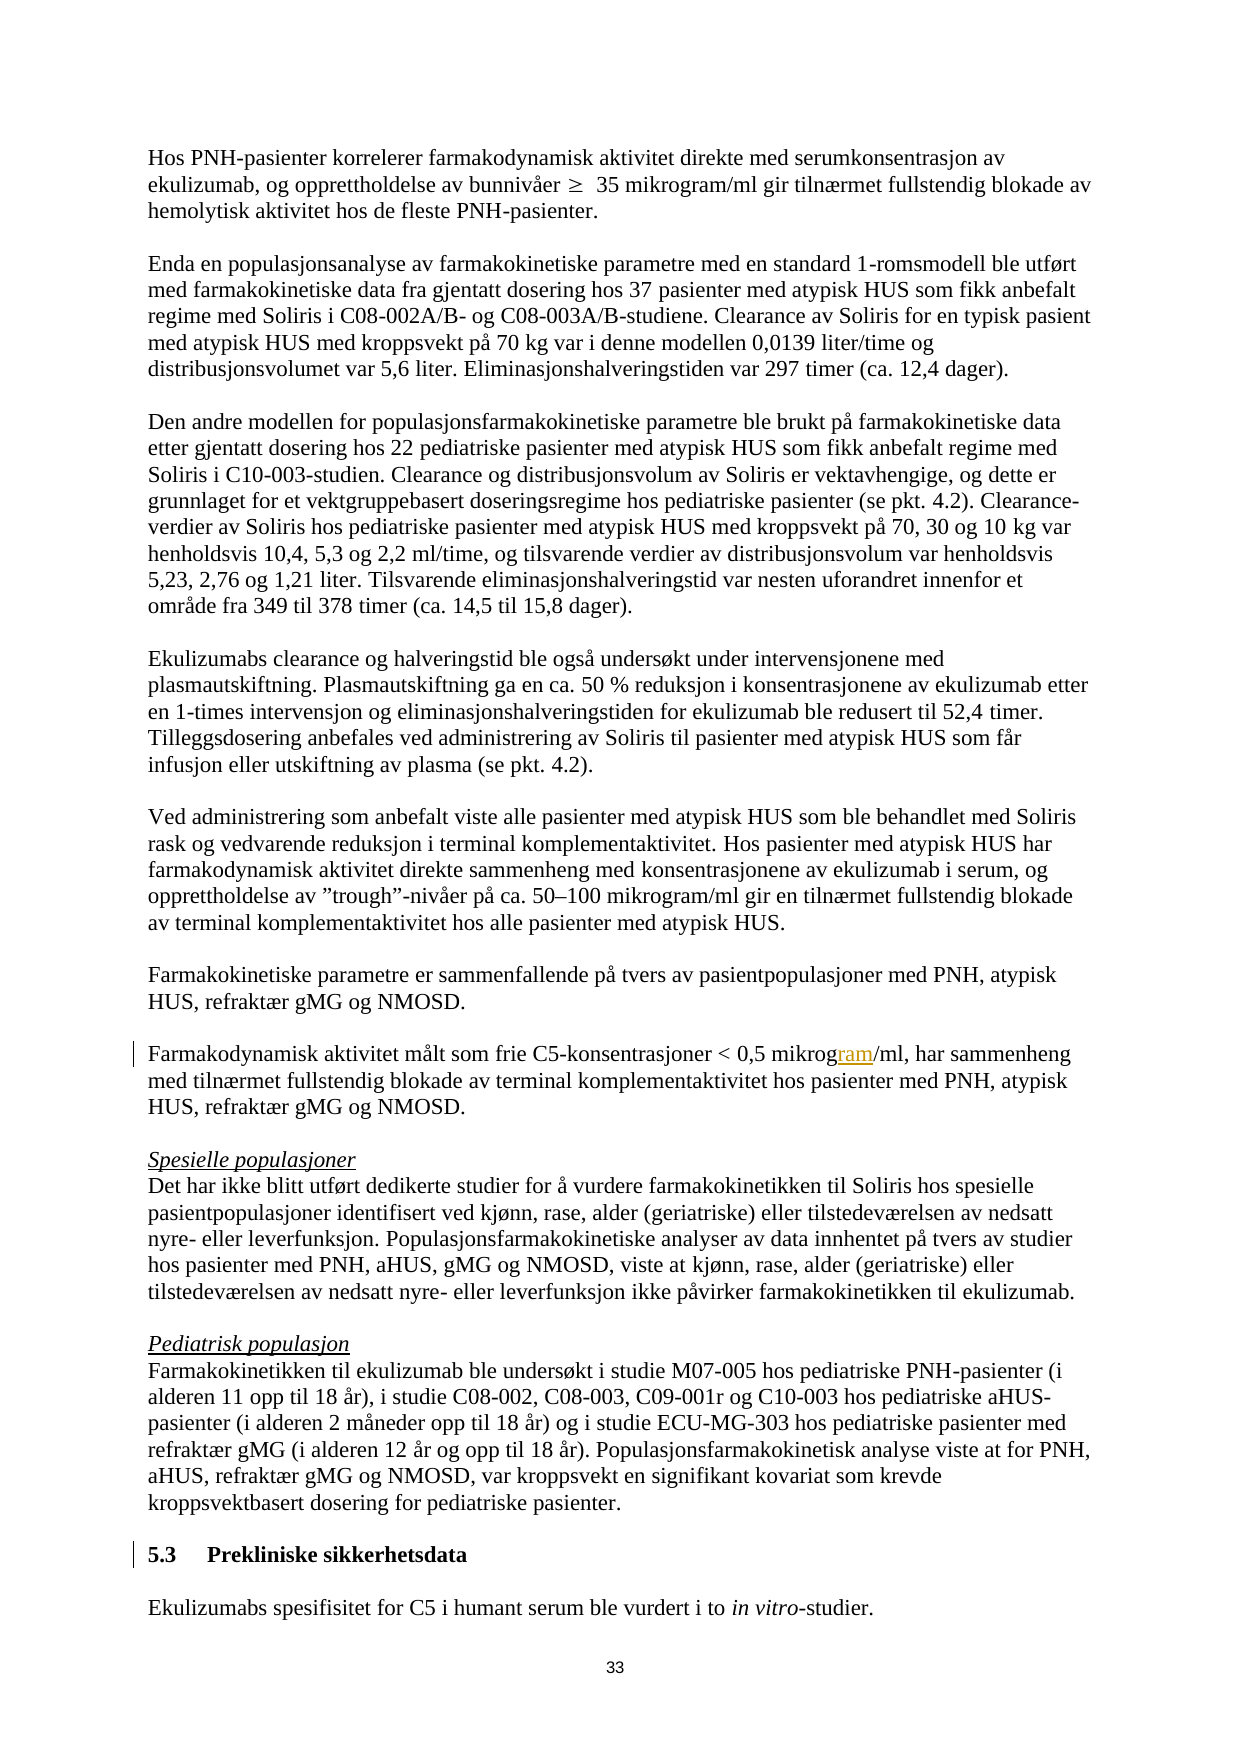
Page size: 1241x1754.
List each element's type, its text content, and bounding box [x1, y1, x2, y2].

text Farmakokinetiske parametre er sammenfallende på tvers av pasientpopulasjoner med PNH, atypisk HUS, refraktær gMG og NMOSD. [148, 961, 1092, 1014]
text Spesielle populasjoner [148, 1146, 1092, 1172]
text Pediatrisk populasjon [148, 1330, 1092, 1357]
text Ekulizumabs clearance og halveringstid ble også undersøkt under intervensjonene med plasmautskiftning. Plasmautskiftning ga en ca. 50 % reduksjon i konsentrasjonene av ekulizumab etter en 1-times intervensjon og eliminasjonshalveringstiden for ekulizumab ble redusert til 52,4 timer. [148, 645, 1092, 724]
text Den andre modellen for populasjonsfarmakokinetiske parametre ble brukt på farmakokinetiske data etter gjentatt dosering hos 22 pediatriske pasienter med atypisk HUS som fikk anbefalt regime med Soliris i C10-003-studien. Clearance og distribusjonsvolum av Soliris er vektavhengige, og dette er grunnlaget for et vektgruppebasert doseringsregime hos pediatriske pasienter (se pkt. 4.2). Clearance-verdier av Soliris hos pediatriske pasienter med atypisk HUS med kroppsvekt på 70, 30 og 10 kg var henholdsvis 10,4, 5,3 og 2,2 ml/time, og tilsvarende verdier av distribusjonsvolum var henholdsvis 5,23, 2,76 og 1,21 liter. Tilsvarende eliminasjonshalveringstid var nesten uforandret innenfor et område fra 349 til 378 timer (ca. 14,5 til 15,8 dager). [148, 408, 1092, 619]
text Hos PNH-pasienter korrelerer farmakodynamisk aktivitet direkte med serumkonsentrasjon av ekulizumab, og opprettholdelse av bunnivåer 35 mikrogram/ml gir tilnærmet fullstendig blokade av hemolytisk aktivitet hos de fleste PNH-pasienter. [148, 144, 1092, 223]
text Tilleggsdosering anbefales ved administrering av Soliris til pasienter med atypisk HUS som får infusjon eller utskiftning av plasma (se pkt. 4.2). [148, 724, 1092, 777]
text 5.3 Prekliniske sikkerhetsdata [148, 1541, 1092, 1568]
text Enda en populasjonsanalyse av farmakokinetiske parametre med en standard 1-romsmodell ble utført med farmakokinetiske data fra gjentatt dosering hos 37 pasienter med atypisk HUS som fikk anbefalt regime med Soliris i C08-002A/B- og C08-003A/B-studiene. Clearance av Soliris for en typisk pasient med atypisk HUS med kroppsvekt på 70 kg var i denne modellen 0,0139 liter/time og distribusjonsvolumet var 5,6 liter. Eliminasjonshalveringstiden var 297 timer (ca. 12,4 dager). [148, 250, 1092, 382]
text Ekulizumabs spesifisitet for C5 i humant serum ble vurdert i to in vitro-studier. [148, 1594, 1092, 1620]
text Farmakodynamisk aktivitet målt som frie C5-konsentrasjoner < 0,5 mikrog/ml, har sammenheng med tilnærmet fullstendig blokade av terminal komplementaktivitet hos pasienter med PNH, atypisk HUS, refraktær gMG og NMOSD. [148, 1041, 1092, 1119]
text Det har ikke blitt utført dedikerte studier for å vurdere farmakokinetikken til Soliris hos spesielle pasientpopulasjoner identifisert ved kjønn, rase, alder (geriatriske) eller tilstedeværelsen av nedsatt nyre- eller leverfunksjon. Populasjonsfarmakokinetiske analyser av data innhentet på tvers av studier hos pasienter med PNH, aHUS, gMG og NMOSD, viste at kjønn, rase, alder (geriatriske) eller tilstedeværelsen av nedsatt nyre- eller leverfunksjon ikke påvirker farmakokinetikken til ekulizumab. [148, 1172, 1092, 1304]
text Ved administrering som anbefalt viste alle pasienter med atypisk HUS som ble behandlet med Soliris rask og vedvarende reduksjon i terminal komplementaktivitet. Hos pasienter med atypisk HUS har farmakodynamisk aktivitet direkte sammenheng med konsentrasjonene av ekulizumab i serum, og opprettholdelse av ”trough”-nivåer på ca. 50–100 mikrogram/ml gir en tilnærmet fullstendig blokade av terminal komplementaktivitet hos alle pasienter med atypisk HUS. [148, 803, 1092, 935]
text Farmakokinetikken til ekulizumab ble undersøkt i studie M07-005 hos pediatriske PNH-pasienter (i alderen 11 opp til 18 år), i studie C08-002, C08-003, C09-001r og C10-003 hos pediatriske aHUS-pasienter (i alderen 2 måneder opp til 18 år) og i studie ECU-MG-303 hos pediatriske pasienter med refraktær gMG (i alderen 12 år og opp til 18 år). Populasjonsfarmakokinetisk analyse viste at for PNH, aHUS, refraktær gMG og NMOSD, var kroppsvekt en signifikant kovariat som krevde kroppsvektbasert dosering for pediatriske pasienter. [148, 1357, 1092, 1515]
